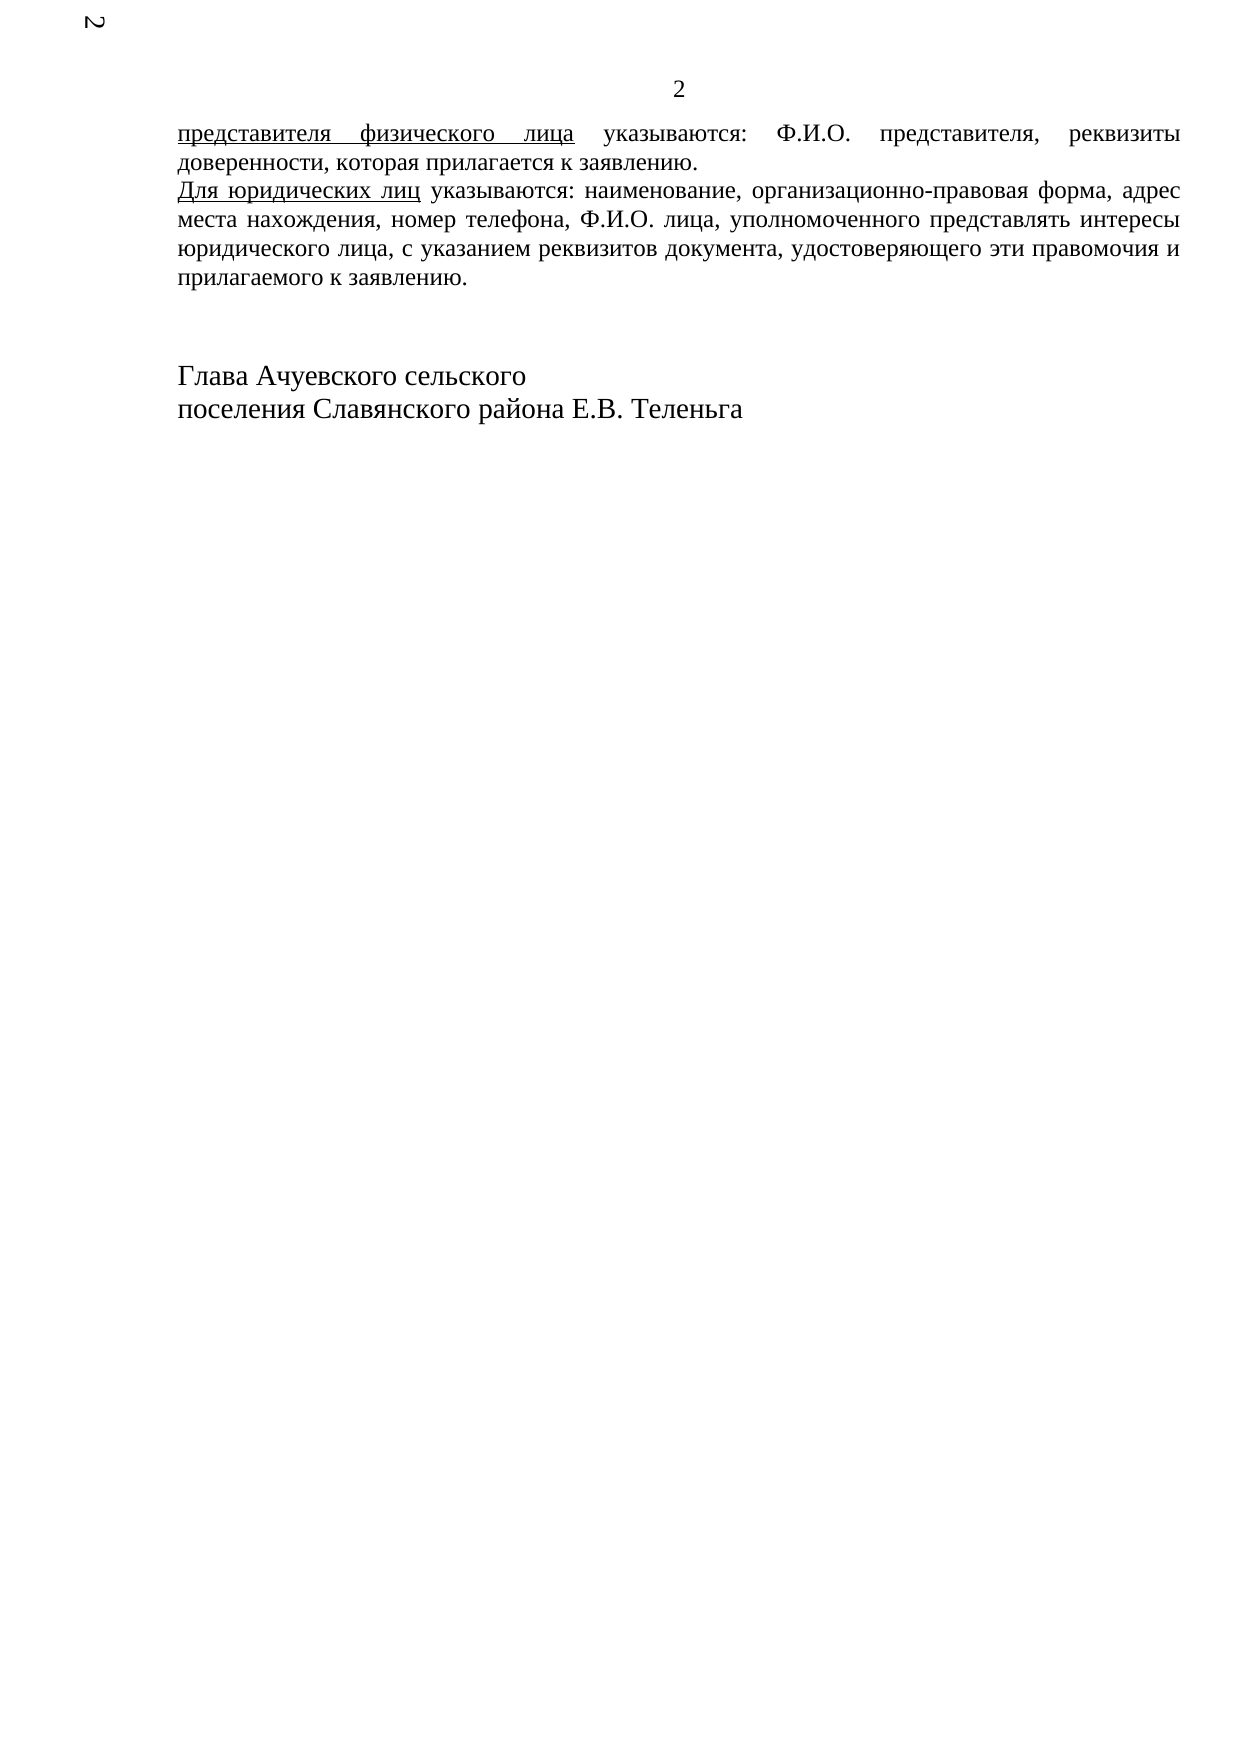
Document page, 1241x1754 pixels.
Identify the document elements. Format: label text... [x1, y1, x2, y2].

text поселения Славянского района Е.В. Теленьга [177, 391, 1181, 425]
text Для юридических лиц указываются: наименование, организационно-правовая форма, адрес места нахождения, номер телефона, Ф.И.О. лица, уполномоченного представлять интересы юридического лица, с указанием реквизитов документа, удостоверяющего эти правомочия и прилагаемого к заявлению. [177, 176, 1181, 291]
text Глава Ачуевского сельского [177, 358, 1181, 391]
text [177, 118, 1181, 176]
